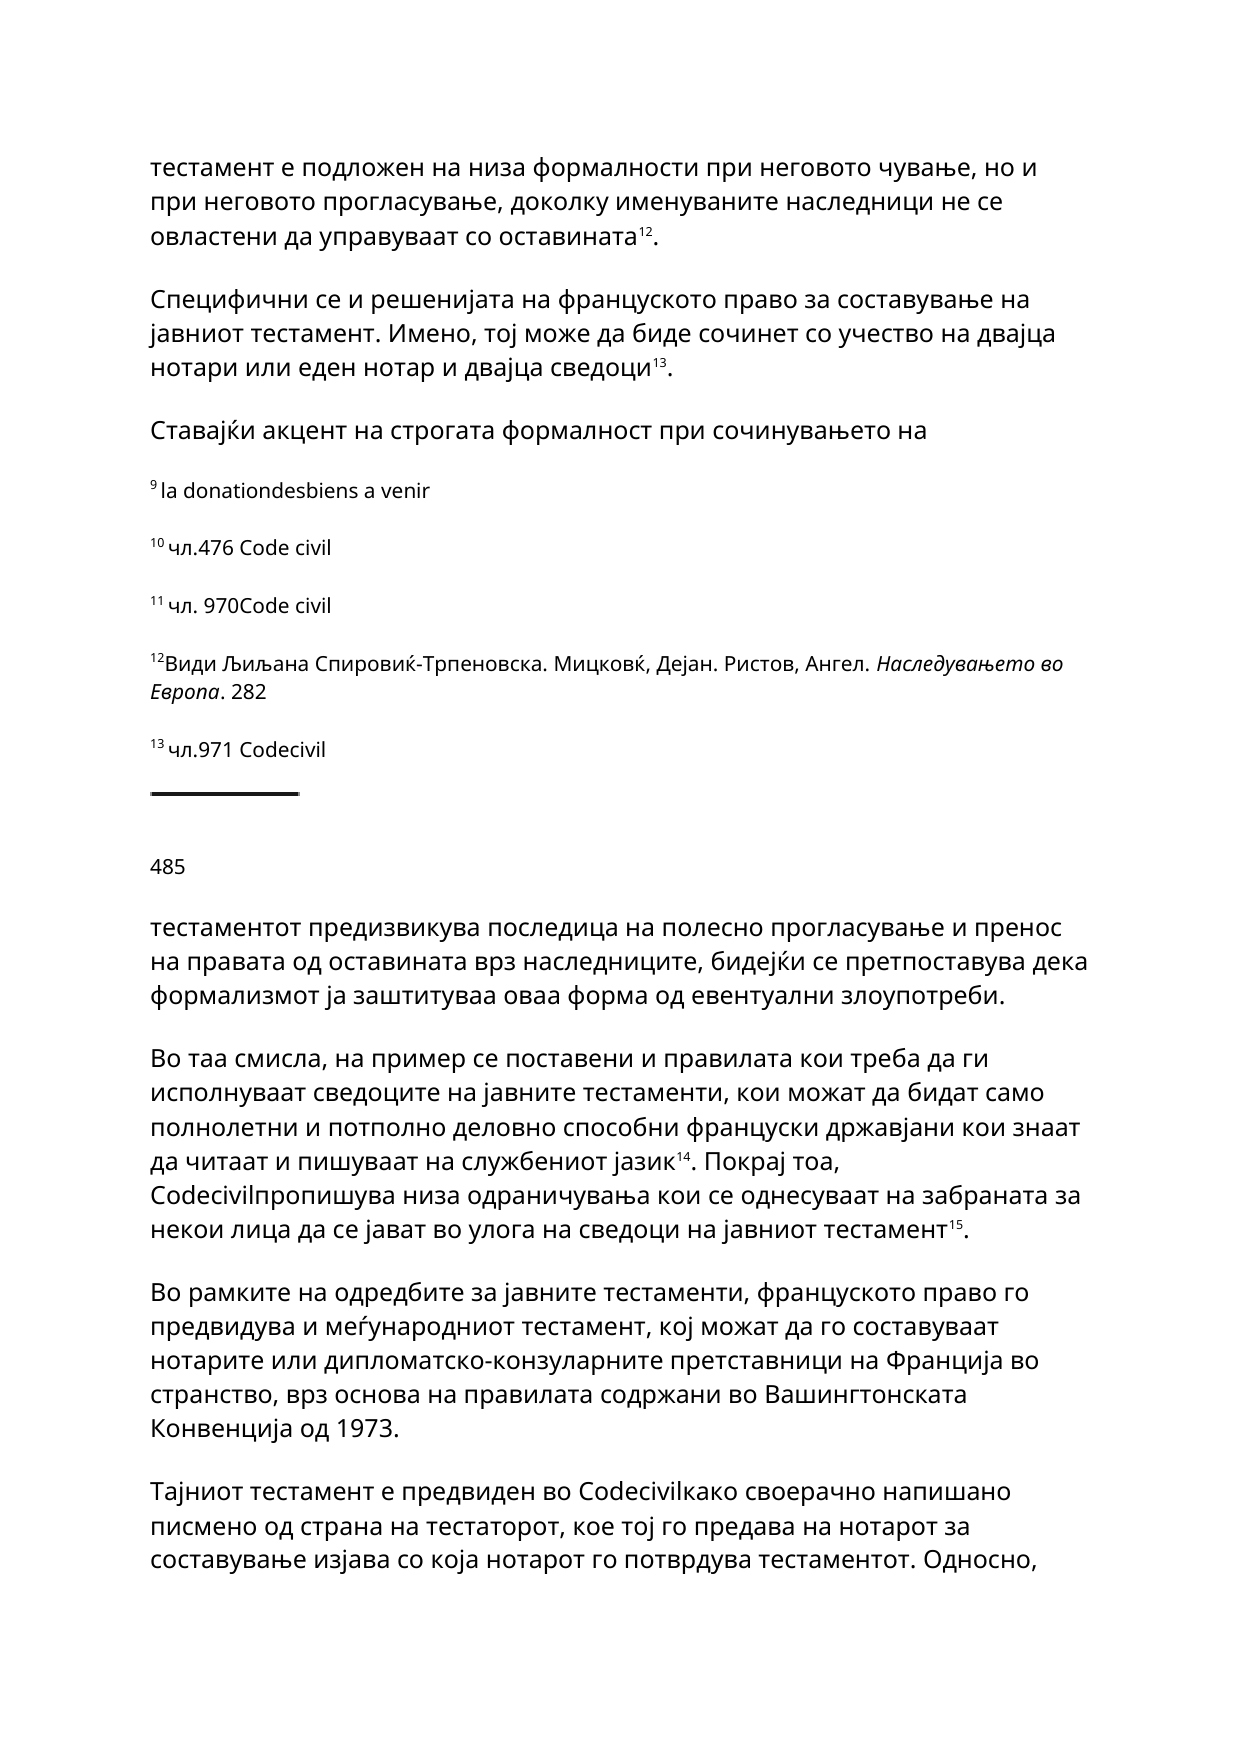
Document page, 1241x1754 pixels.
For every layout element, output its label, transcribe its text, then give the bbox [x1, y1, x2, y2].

text тестаментот предизвикува последица на полесно прогласување и пренос на правата од оставината врз наследниците, бидејќи се претпоставува дека формализмот ја заштитуваа оваа форма од евентуални злоупотреби. [150, 910, 1090, 1012]
text 9 la donationdesbiens a venir [150, 476, 1090, 504]
text Ставајќи акцент на строгата формалност при сочинувањето на [150, 413, 1090, 447]
text 12Види Љиљана Спировиќ-Трпеновска. Мицковќ, Дејан. Ристов, Ангел. Наследувањето во Европа. 282 [150, 649, 1090, 706]
text 11 чл. 970Code civil [150, 591, 1090, 619]
picture [150, 792, 303, 796]
text Специфични се и решенијата на француското право за составување на јавниот тестамент. Имено, тој може да биде сочинет со учество на двајца нотари или еден нотар и двајца сведоци13. [150, 281, 1090, 383]
text 485 [150, 852, 1090, 881]
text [150, 1474, 1090, 1576]
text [150, 150, 1090, 252]
text Во рамките на одредбите за јавните тестаменти, француското право го предвидува и меѓународниот тестамент, кој можат да го составуваат нотарите или дипломатско-конзуларните претставници на Франција во странство, врз основа на правилата содржани во Вашингтонската Конвенција од 1973. [150, 1274, 1090, 1445]
text 10 чл.476 Code civil [150, 533, 1090, 562]
text 13 чл.971 Codecivil [150, 735, 1090, 763]
text Во таа смисла, на пример се поставени и правилата кои треба да ги исполнуваат сведоците на јавните тестаменти, кои можат да бидат само полнолетни и потполно деловно способни француски државјани кои знаат да читаат и пишуваат на службениот јазик14. Покрај тоа, Codecivilпропишува низа одраничувања кои се однесуваат на забраната за некои лица да се јават во улога на сведоци на јавниот тестамент15. [150, 1041, 1090, 1245]
